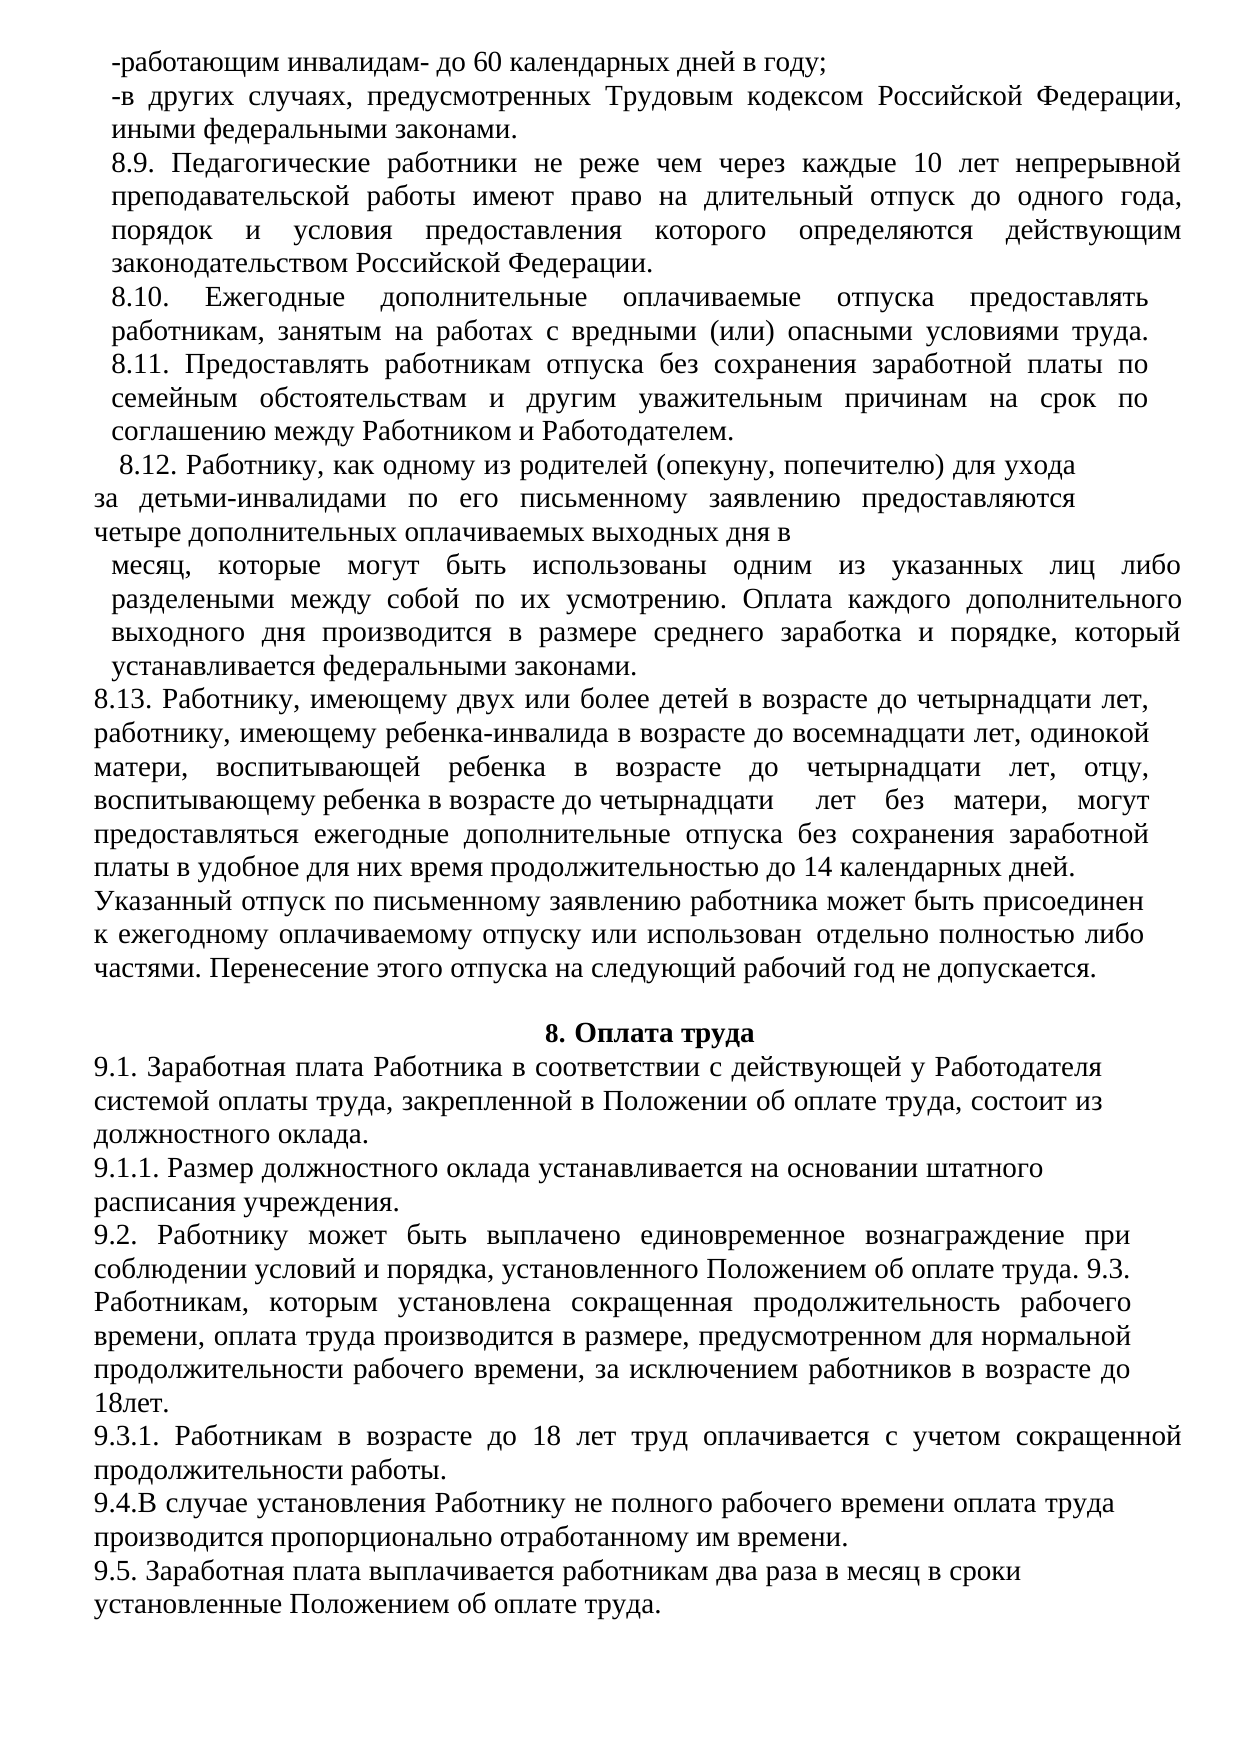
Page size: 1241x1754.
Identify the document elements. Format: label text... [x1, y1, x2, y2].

list Оплата труда [545, 1016, 1182, 1049]
text 9.1.1. Размер должностного оклада устанавливается на основании штатного расписания учреждения. [94, 1150, 1044, 1217]
text Указанный отпуск по письменному заявлению работника может быть присоединен к ежегодному оплачиваемому отпуску или использован отдельно полностью либо частями. Перенесение этого отпуска на следующий рабочий год не допускается. [94, 883, 1144, 983]
text месяц, которые могут быть использованы одним из указанных лиц либо разделеными между собой по их усмотрению. Оплата каждого дополнительного выходного дня производится в размере среднего заработка и порядке, который устанавливается федеральными законами. [111, 547, 1182, 682]
text -работающим инвалидам- до 60 календарных дней в году; [111, 44, 1182, 78]
text 9.4.В случае установления Работнику не полного рабочего времени оплата труда производится пропорционально отработанному им времени. [94, 1486, 1115, 1553]
text 8.9. Педагогические работники не реже чем через каждые 10 лет непрерывной преподавательской работы имеют право на длительный отпуск до одного года, порядок и условия предоставления которого определяются действующим законодательством Российской Федерации. [111, 145, 1182, 279]
text 8.13. Работнику, имеющему двух или более детей в возрасте до четырнадцати лет, работнику, имеющему ребенка-инвалида в возрасте до восемнадцати лет, одинокой матери, воспитывающей ребенка в возрасте до четырнадцати лет, отцу, воспитывающему ребенка в возрасте до четырнадцати лет без матери, могут предоставляться ежегодные дополнительные отпуска без сохранения заработной платы в удобное для них время продолжительностью до 14 календарных дней. [94, 682, 1150, 883]
text 9.1. Заработная плата Работника в соответствии с действующей у Работодателя системой оплаты труда, закрепленной в Положении об оплате труда, состоит из должностного оклада. [94, 1049, 1103, 1150]
text 8.10. Ежегодные дополнительные оплачиваемые отпуска предоставлять работникам, занятым на работах с вредными (или) опасными условиями труда. 8.11. Предоставлять работникам отпуска без сохранения заработной платы по семейным обстоятельствам и другим уважительным причинам на срок по соглашению между Работником и Работодателем. [111, 279, 1149, 447]
text 8.12. Работнику, как одному из родителей (опекуну, попечителю) для ухода за детьми-инвалидами по его письменному заявлению предоставляются четыре дополнительных оплачиваемых выходных дня в [94, 447, 1076, 547]
text -в других случаях, предусмотренных Трудовым кодексом Российской Федерации, иными федеральными законами. [111, 78, 1182, 145]
text 9.2. Работнику может быть выплачено единовременное вознаграждение при соблюдении условий и порядка, установленного Положением об оплате труда. 9.3. Работникам, которым установлена сокращенная продолжительность рабочего времени, оплата труда производится в размере, предусмотренном для нормальной продолжительности рабочего времени, за исключением работников в возрасте до 18лет. [94, 1217, 1132, 1418]
text 9.5. Заработная плата выплачивается работникам два раза в месяц в сроки установленные Положением об оплате труда. [94, 1553, 1021, 1620]
text 9.3.1. Работникам в возрасте до 18 лет труд оплачивается с учетом сокращенной продолжительности работы. [94, 1418, 1182, 1486]
